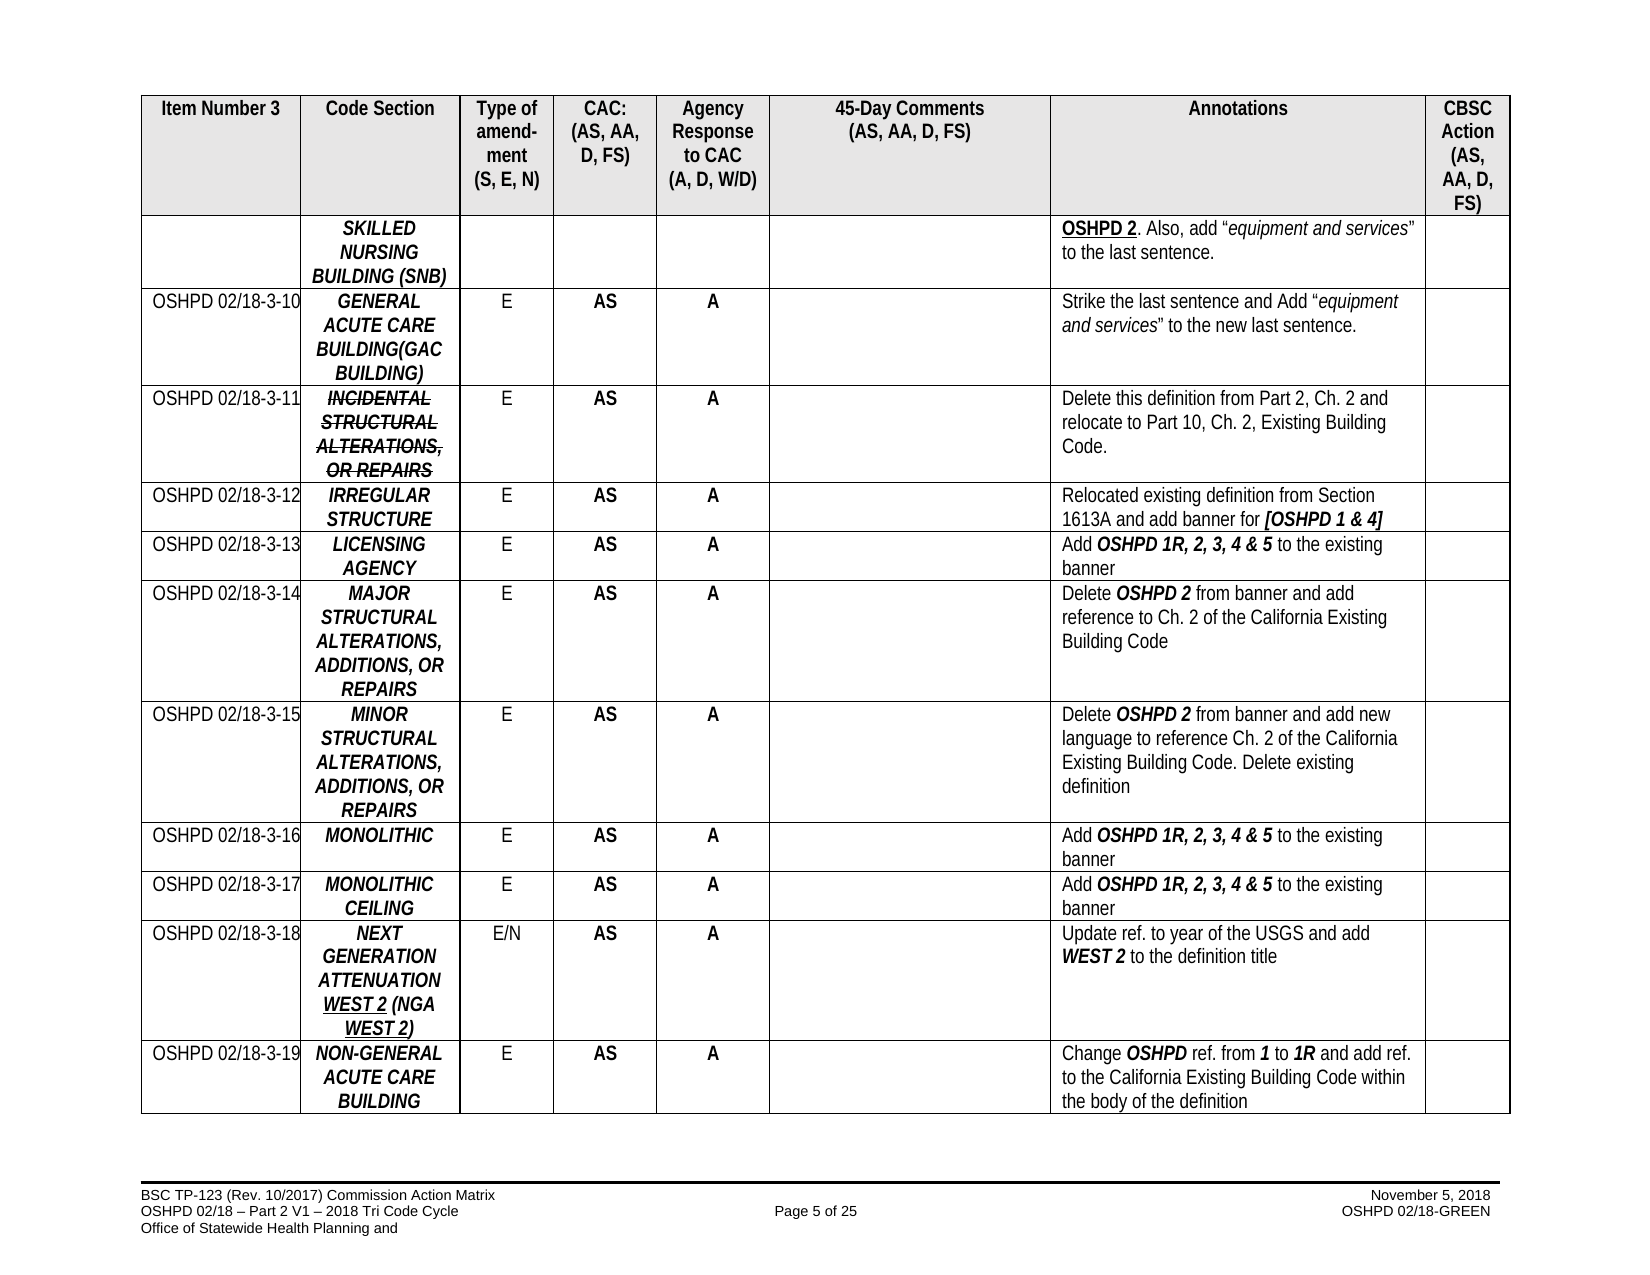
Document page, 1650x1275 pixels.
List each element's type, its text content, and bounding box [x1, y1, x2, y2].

table_cell [770, 823, 1050, 871]
table_cell Delete OSHPD 2 from banner and add reference to Ch. 2 of the California Existing Building Code [1051, 581, 1425, 701]
table_cell A [657, 921, 769, 1040]
table_cell A [657, 702, 769, 822]
table_cell [770, 702, 1050, 822]
table_cell NON-GENERAL ACUTE CARE BUILDING (NON-GAC BUILDING) [301, 1041, 459, 1113]
table_cell AS [554, 921, 656, 1040]
table_cell [142, 1041, 300, 1113]
table_header Agency Response to CAC (A, D, W/D) [657, 96, 769, 215]
table_header 45-Day Comments (AS, AA, D, FS) [770, 96, 1050, 215]
table_cell [1426, 702, 1509, 822]
table_cell [770, 921, 1050, 1040]
table_cell [770, 1041, 1050, 1113]
table_cell Add OSHPD 1R, 2, 3, 4 & 5 to the existing banner [1051, 872, 1425, 919]
table_cell [770, 872, 1050, 919]
table_cell [142, 483, 300, 531]
table_cell LICENSING AGENCY [301, 532, 459, 580]
table_cell [1426, 581, 1509, 701]
table_cell [1426, 1041, 1509, 1113]
table_cell MAJOR STRUCTURAL ALTERATIONS, ADDITIONS, OR REPAIRS [301, 581, 459, 701]
table_cell A [657, 823, 769, 871]
table_header Type of amend- ment (S, E, N) [461, 96, 553, 215]
table_cell [770, 386, 1050, 482]
table_cell A [657, 216, 769, 288]
table_cell [1426, 483, 1509, 531]
table_cell Delete OSHPD 2 from banner and add new language to reference Ch. 2 of the California Existing Building Code. Delete existing definition [1051, 702, 1425, 822]
table_cell [142, 581, 300, 701]
table_cell AS [554, 1041, 656, 1113]
table_cell INCIDENTAL STRUCTURAL ALTERATIONS, OR REPAIRS [301, 386, 459, 482]
table_cell E [461, 1041, 553, 1113]
table_cell Strike the last sentence and Add “equipment and services” to the new last sentence. [1051, 289, 1425, 385]
table_cell FREESTANDING SKILLED NURSING BUILDING (SNB) [301, 216, 459, 288]
table_cell [142, 702, 300, 822]
table_cell E [461, 216, 553, 288]
table_cell Delete this definition from Part 2, Ch. 2 and relocate to Part 10, Ch. 2, Existing Building Code. [1051, 386, 1425, 482]
table_cell MONOLITHIC CEILING [301, 872, 459, 919]
table_cell [142, 823, 300, 871]
table_cell [1426, 216, 1509, 288]
table_cell [142, 872, 300, 919]
table_header CAC: (AS, AA, D, FS) [554, 96, 656, 215]
table_cell [142, 289, 300, 385]
table_cell Change OSHPD ref. from 1 to 1R and add ref. to the California Existing Building Code within the body of the definition [1051, 1041, 1425, 1113]
table_cell Add OSHPD 1R, 2, 3, 4 & 5 to the existing banner [1051, 823, 1425, 871]
table_cell [1426, 823, 1509, 871]
table_cell [1426, 532, 1509, 580]
table_cell AS [554, 702, 656, 822]
table_cell MINOR STRUCTURAL ALTERATIONS, ADDITIONS, OR REPAIRS [301, 702, 459, 822]
table_cell A [657, 386, 769, 482]
table_cell E [461, 386, 553, 482]
table_cell [770, 532, 1050, 580]
table_cell A [657, 581, 769, 701]
table_cell [1426, 289, 1509, 385]
table_cell [770, 216, 1050, 288]
table_cell A [657, 532, 769, 580]
table_cell E [461, 581, 553, 701]
table_cell [770, 581, 1050, 701]
table_cell E [461, 702, 553, 822]
table_cell A [657, 1041, 769, 1113]
table_header Item Number 3 [142, 96, 300, 215]
table_cell [142, 532, 300, 580]
table_cell Amend banner to delete OSHPD 1 and add OSHPD 2. Also, add “equipment and services” to the last sentence. [1051, 216, 1425, 288]
table_cell NEXT GENERATION ATTENUATION WEST 2 (NGA WEST 2) [301, 921, 459, 1040]
table_cell [1426, 386, 1509, 482]
table_cell A [657, 872, 769, 919]
table_header CBSC Action (AS, AA, D, FS) [1426, 96, 1509, 215]
table_cell AS [554, 386, 656, 482]
table_cell [1426, 921, 1509, 1040]
table_cell AS [554, 289, 656, 385]
table_cell E [461, 483, 553, 531]
table_cell IRREGULAR STRUCTURE [301, 483, 459, 531]
table_cell [142, 386, 300, 482]
table_cell AS [554, 216, 656, 288]
table_cell E [461, 823, 553, 871]
table_cell A [657, 483, 769, 531]
table_cell A [657, 289, 769, 385]
table_cell AS [554, 872, 656, 919]
table_cell E [461, 872, 553, 919]
table_cell [770, 483, 1050, 531]
table_cell E [461, 289, 553, 385]
table_cell AS [554, 581, 656, 701]
table_cell GENERAL ACUTE CARE BUILDING(GAC BUILDING) [301, 289, 459, 385]
table_cell AS [554, 532, 656, 580]
table_cell [142, 216, 300, 288]
table_header Annotations [1051, 96, 1425, 215]
table_cell [142, 921, 300, 1040]
table_cell E [461, 532, 553, 580]
table_cell E/N [461, 921, 553, 1040]
table_cell Relocated existing definition from Section 1613A and add banner for [OSHPD 1 & 4] [1051, 483, 1425, 531]
table_header Code Section [301, 96, 459, 215]
table_cell AS [554, 823, 656, 871]
table_cell Add OSHPD 1R, 2, 3, 4 & 5 to the existing banner [1051, 532, 1425, 580]
table_cell Update ref. to year of the USGS and add WEST 2 to the definition title [1051, 921, 1425, 1040]
table_cell MONOLITHIC [301, 823, 459, 871]
table_cell [770, 289, 1050, 385]
table_cell [1426, 872, 1509, 919]
table_cell AS [554, 483, 656, 531]
